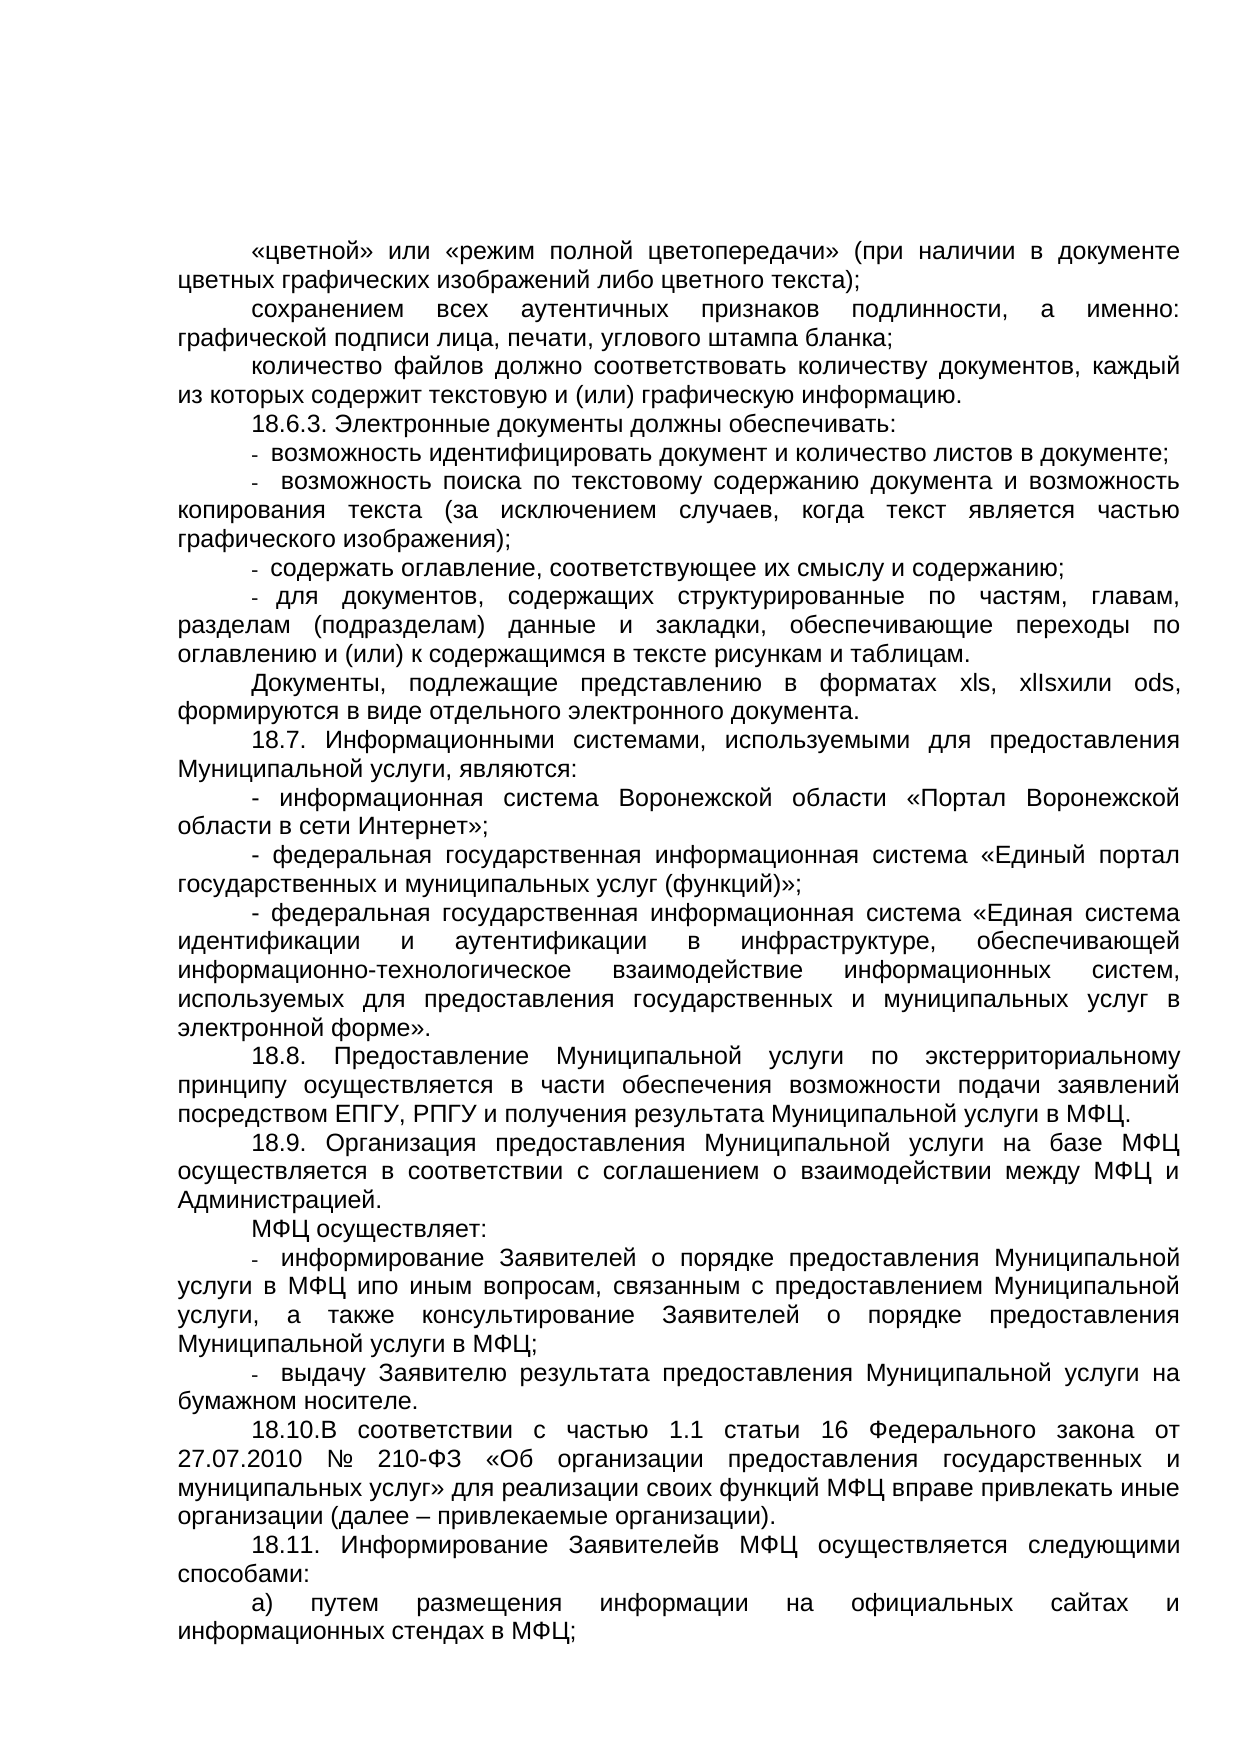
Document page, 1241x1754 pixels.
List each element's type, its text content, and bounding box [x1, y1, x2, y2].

text а) путем размещения информации на официальных сайтах и информационных стендах в МФЦ; [177, 1587, 1181, 1645]
text сохранением всех аутентичных признаков подлинности, а именно: графической подписи лица, печати, углового штампа бланка; [177, 294, 1181, 351]
text - информационная система Воронежской области «Портал Воронежской области в сети Интернет»; [177, 782, 1181, 840]
text - федеральная государственная информационная система «Единый портал государственных и муниципальных услуг (функций)»; [177, 840, 1181, 897]
list информирование Заявителей о порядке предоставления Муниципальной услуги в МФЦ ипо иным вопросам, связанным с предоставлением Муниципальной услуги, а также консультирование Заявителей о порядке предоставления Муниципальной услуги в МФЦ; [177, 1242, 1181, 1357]
text количество файлов должно соответствовать количеству документов, каждый из которых содержит текстовую и (или) графическую информацию. [177, 351, 1181, 409]
list содержать оглавление, соответствующее их смыслу и содержанию; [177, 552, 1181, 581]
list для документов, содержащих структурированные по частям, главам, разделам (подразделам) данные и закладки, обеспечивающие переходы по оглавлению и (или) к содержащимся в тексте рисункам и таблицам. [177, 581, 1181, 667]
text - федеральная государственная информационная система «Единая система идентификации и аутентификации в инфраструктуре, обеспечивающей информационно-технологическое взаимодействие информационных систем, используемых для предоставления государственных и муниципальных услуг в электронной форме». [177, 897, 1181, 1041]
text 18.7. Информационными системами, используемыми для предоставления Муниципальной услуги, являются: [177, 725, 1181, 782]
text МФЦ осуществляет: [177, 1214, 1181, 1242]
list возможность поиска по текстовому содержанию документа и возможность копирования текста (за исключением случаев, когда текст является частью графического изображения); [177, 466, 1181, 552]
list выдачу Заявителю результата предоставления Муниципальной услуги на бумажном носителе. [177, 1357, 1181, 1415]
text Документы, подлежащие представлению в форматах xls, xlIsxили ods, формируются в виде отдельного электронного документа. [177, 667, 1181, 725]
text 18.6.3. Электронные документы должны обеспечивать: [177, 409, 1181, 437]
text 18.8. Предоставление Муниципальной услуги по экстерриториальному принципу осуществляется в части обеспечения возможности подачи заявлений посредством ЕПГУ, РПГУ и получения результата Муниципальной услуги в МФЦ. [177, 1041, 1181, 1127]
text 18.10.В соответствии с частью 1.1 статьи 16 Федерального закона от 27.07.2010 № 210-ФЗ «Об организации предоставления государственных и муниципальных услуг» для реализации своих функций МФЦ вправе привлекать иные организации (далее – привлекаемые организации). [177, 1415, 1181, 1530]
text 18.11. Информирование Заявителейв МФЦ осуществляется следующими способами: [177, 1530, 1181, 1587]
list возможность идентифицировать документ и количество листов в документе; [177, 437, 1181, 466]
text «цветной» или «режим полной цветопередачи» (при наличии в документе цветных графических изображений либо цветного текста); [177, 236, 1181, 294]
text 18.9. Организация предоставления Муниципальной услуги на базе МФЦ осуществляется в соответствии с соглашением о взаимодействии между МФЦ и Администрацией. [177, 1127, 1181, 1214]
